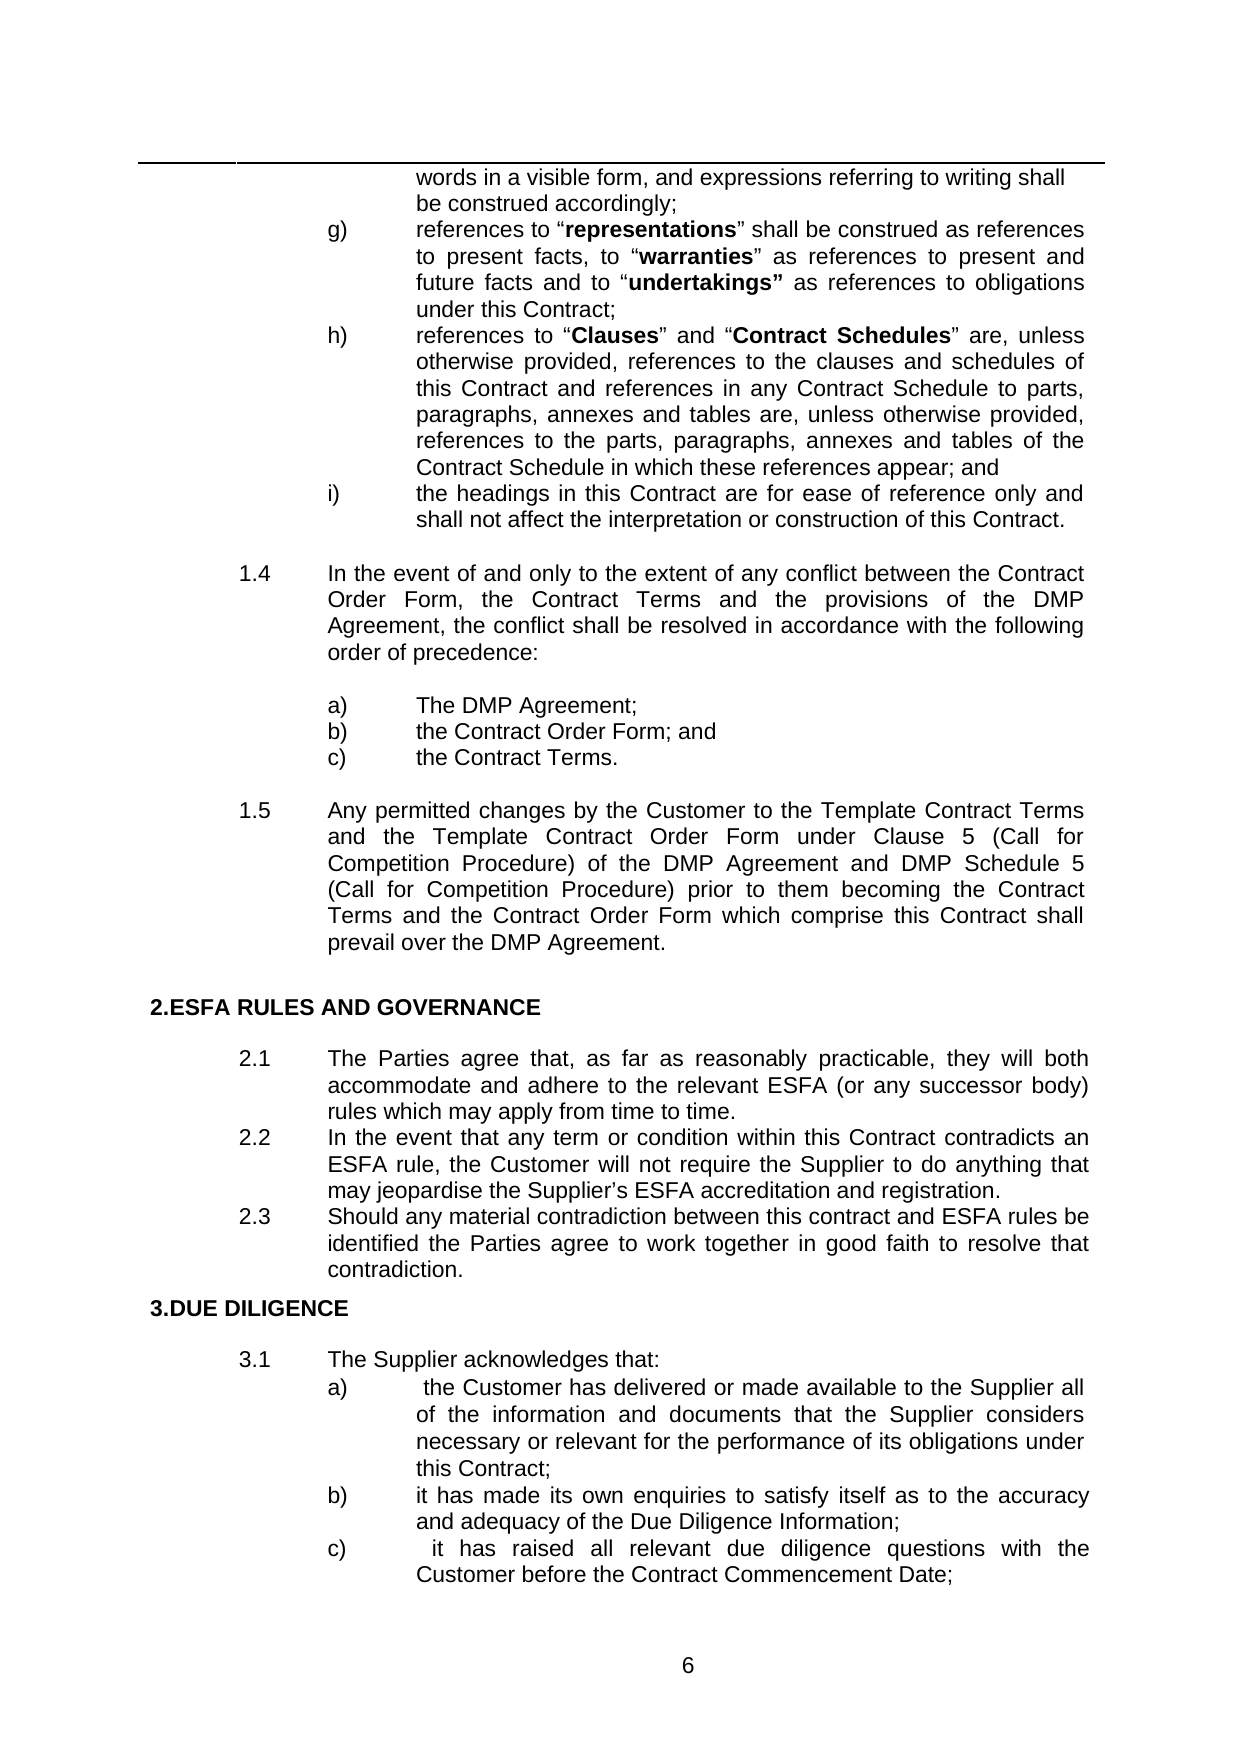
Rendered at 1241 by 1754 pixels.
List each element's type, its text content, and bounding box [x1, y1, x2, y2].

subtitle ESFA RULES AND GOVERNANCE [150, 994, 1090, 1020]
list In the event of and only to the extent of any conflict between the Contract Order Form, the Contract Terms and the provisions of the DMP Agreement, the conflict shall be resolved in accordance with the following order of precedence: [239, 560, 1085, 665]
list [327, 150, 1085, 216]
list the Contract Order Form; and [327, 718, 1085, 744]
list Any permitted changes by the Customer to the Template Contract Terms and the Template Contract Order Form under Clause 5 (Call for Competition Procedure) of the DMP Agreement and DMP Schedule 5 (Call for Competition Procedure) prior to them becoming the Contract Terms and the Contract Order Form which comprise this Contract shall prevail over the DMP Agreement. [239, 797, 1085, 955]
subtitle DUE DILIGENCE [150, 1295, 1090, 1321]
list it has raised all relevant due diligence questions with the Customer before the Contract Commencement Date; [327, 1534, 1090, 1587]
list In the event that any term or condition within this Contract contradicts an ESFA rule, the Customer will not require the Supplier to do anything that may jeopardise the Supplier’s ESFA accreditation and registration. [239, 1124, 1090, 1203]
list The Supplier acknowledges that: [239, 1346, 1085, 1373]
list the Customer has delivered or made available to the Supplier all of the information and documents that the Supplier considers necessary or relevant for the performance of its obligations under this Contract; [327, 1373, 1085, 1481]
list Should any material contradiction between this contract and ESFA rules be identified the Parties agree to work together in good faith to resolve that contradiction. [239, 1203, 1090, 1282]
list references to “representations” shall be construed as references to present facts, to “warranties” as references to present and future facts and to “undertakings” as references to obligations under this Contract; [327, 216, 1085, 322]
list it has made its own enquiries to satisfy itself as to the accuracy and adequacy of the Due Diligence Information; [327, 1482, 1090, 1534]
list The Parties agree that, as far as reasonably practicable, they will both accommodate and adhere to the relevant ESFA (or any successor body) rules which may apply from time to time. [239, 1045, 1090, 1124]
list references to “Clauses” and “Contract Schedules” are, unless otherwise provided, references to the clauses and schedules of this Contract and references in any Contract Schedule to parts, paragraphs, annexes and tables are, unless otherwise provided, references to the parts, paragraphs, annexes and tables of the Contract Schedule in which these references appear; and [327, 322, 1085, 480]
list the headings in this Contract are for ease of reference only and shall not affect the interpretation or construction of this Contract. [327, 480, 1085, 533]
list The DMP Agreement; [327, 692, 1085, 718]
list the Contract Terms. [327, 744, 1085, 771]
